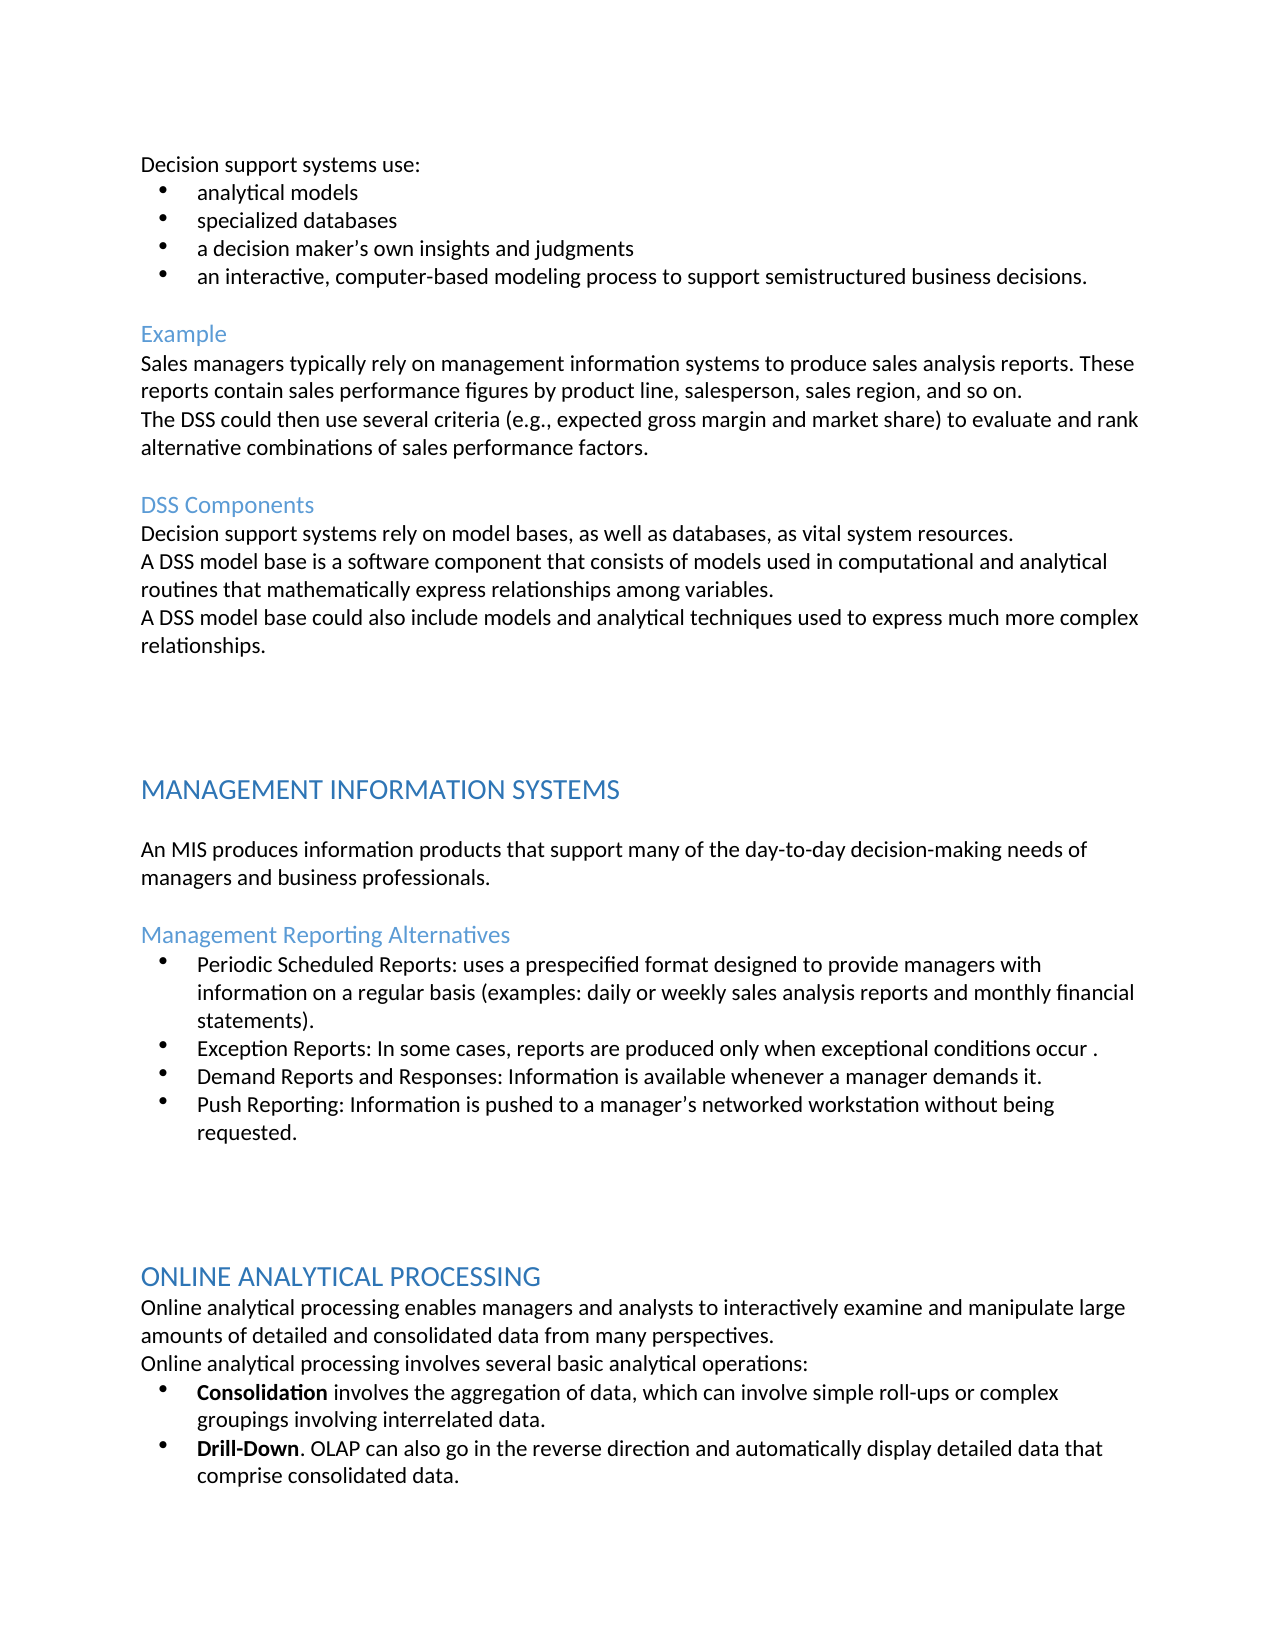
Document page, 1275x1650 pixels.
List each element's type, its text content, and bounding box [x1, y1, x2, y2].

list analytical models [159, 178, 1144, 206]
list an interactive, computer-based modeling process to support semistructured business decisions. [159, 262, 1144, 290]
text Management Reporting Alternatives [141, 919, 1144, 950]
list Periodic Scheduled Reports: uses a prespecified format designed to provide managers with information on a regular basis (examples: daily or weekly sales analysis reports and monthly financial statements). [159, 950, 1144, 1034]
list Demand Reports and Responses: Information is available whenever a manager demands it. [159, 1062, 1144, 1090]
list specialized databases [159, 206, 1144, 234]
list Push Reporting: Information is pushed to a manager’s networked workstation without being requested. [159, 1090, 1144, 1146]
list Exception Reports: In some cases, reports are produced only when exceptional conditions occur . [159, 1034, 1144, 1062]
text Decision support systems use: [141, 150, 1144, 178]
text A DSS model base could also include models and analytical techniques used to express much more complex relationships. [141, 603, 1144, 659]
text Online analytical processing enables managers and analysts to interactively examine and manipulate large amounts of detailed and consolidated data from many perspectives. [141, 1293, 1144, 1349]
text MANAGEMENT INFORMATION SYSTEMS [141, 771, 1144, 807]
text DSS Components [141, 489, 1144, 519]
text Online analytical processing involves several basic analytical operations: [141, 1349, 1144, 1378]
text A DSS model base is a software component that consists of models used in computational and analytical routines that mathematically express relationships among variables. [141, 547, 1144, 603]
text Decision support systems rely on model bases, as well as databases, as vital system resources. [141, 519, 1144, 547]
text ONLINE ANALYTICAL PROCESSING [141, 1258, 1144, 1293]
list Drill-Down. OLAP can also go in the reverse direction and automatically display detailed data that comprise consolidated data. [159, 1434, 1144, 1490]
list Consolidation involves the aggregation of data, which can involve simple roll-ups or complex groupings involving interrelated data. [159, 1378, 1144, 1434]
text The DSS could then use several criteria (e.g., expected gross margin and market share) to evaluate and rank alternative combinations of sales performance factors. [141, 405, 1144, 461]
list a decision maker’s own insights and judgments [159, 234, 1144, 262]
text An MIS produces information products that support many of the day-to-day decision-making needs of managers and business professionals. [141, 835, 1144, 891]
text Sales managers typically rely on management information systems to produce sales analysis reports. These reports contain sales performance figures by product line, salesperson, sales region, and so on. [141, 349, 1144, 405]
text Example [141, 318, 1144, 349]
